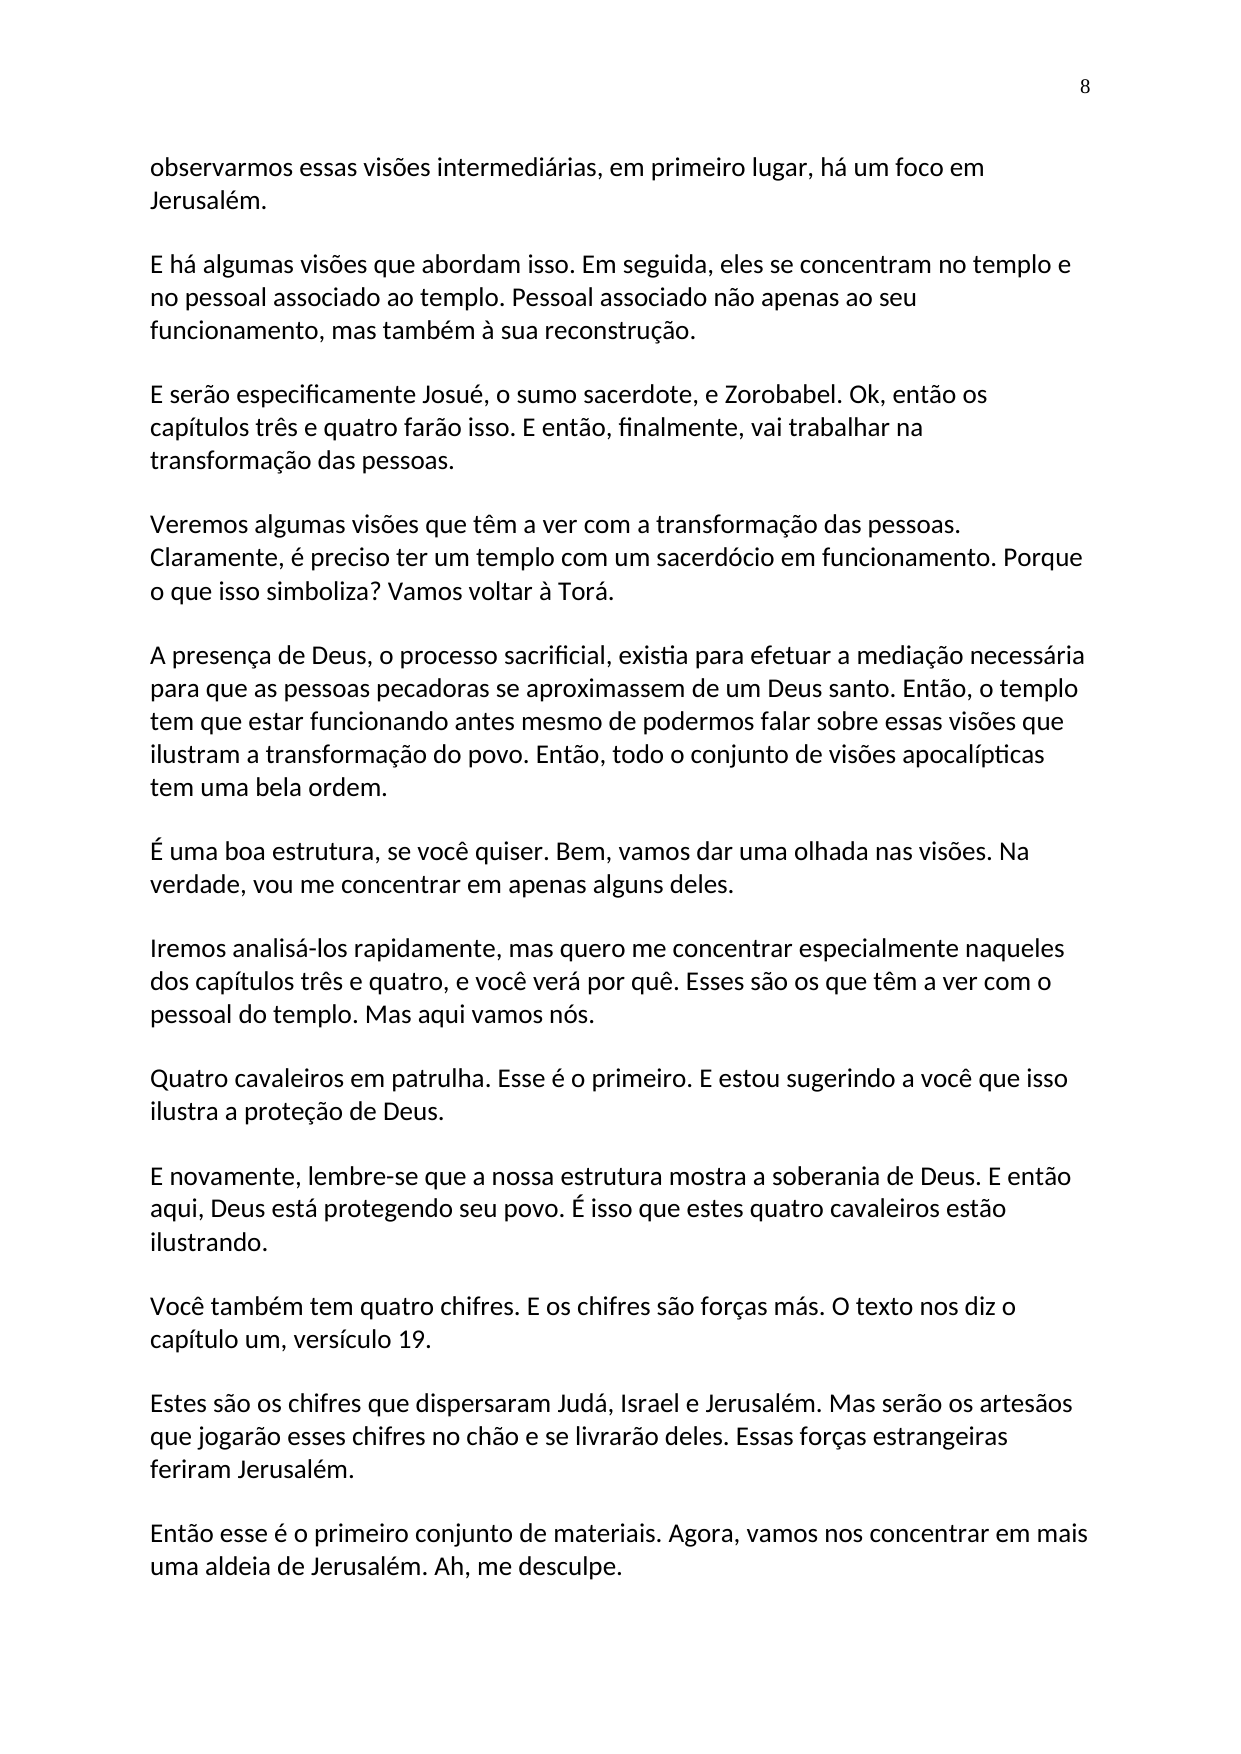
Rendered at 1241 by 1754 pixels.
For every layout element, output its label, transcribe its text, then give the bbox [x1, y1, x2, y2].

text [150, 150, 1090, 216]
text Veremos algumas visões que têm a ver com a transformação das pessoas. Claramente, é preciso ter um templo com um sacerdócio em funcionamento. Porque o que isso simboliza? Vamos voltar à Torá. [150, 508, 1090, 607]
text Quatro cavaleiros em patrulha. Esse é o primeiro. E estou sugerindo a você que isso ilustra a proteção de Deus. [150, 1061, 1090, 1127]
text É uma boa estrutura, se você quiser. Bem, vamos dar uma olhada nas visões. Na verdade, vou me concentrar em apenas alguns deles. [150, 834, 1090, 900]
text E novamente, lembre-se que a nossa estrutura mostra a soberania de Deus. E então aqui, Deus está protegendo seu povo. É isso que estes quatro cavaleiros estão ilustrando. [150, 1159, 1090, 1258]
text E serão especificamente Josué, o sumo sacerdote, e Zorobabel. Ok, então os capítulos três e quatro farão isso. E então, finalmente, vai trabalhar na transformação das pessoas. [150, 377, 1090, 476]
text Você também tem quatro chifres. E os chifres são forças más. O texto nos diz o capítulo um, versículo 19. [150, 1289, 1090, 1355]
text E há algumas visões que abordam isso. Em seguida, eles se concentram no templo e no pessoal associado ao templo. Pessoal associado não apenas ao seu funcionamento, mas também à sua reconstrução. [150, 247, 1090, 346]
text Então esse é o primeiro conjunto de materiais. Agora, vamos nos concentrar em mais uma aldeia de Jerusalém. Ah, me desculpe. [150, 1516, 1090, 1582]
text Iremos analisá-los rapidamente, mas quero me concentrar especialmente naqueles dos capítulos três e quatro, e você verá por quê. Esses são os que têm a ver com o pessoal do templo. Mas aqui vamos nós. [150, 931, 1090, 1030]
text A presença de Deus, o processo sacrificial, existia para efetuar a mediação necessária para que as pessoas pecadoras se aproximassem de um Deus santo. Então, o templo tem que estar funcionando antes mesmo de podermos falar sobre essas visões que ilustram a transformação do povo. Então, todo o conjunto de visões apocalípticas tem uma bela ordem. [150, 638, 1090, 803]
text Estes são os chifres que dispersaram Judá, Israel e Jerusalém. Mas serão os artesãos que jogarão esses chifres no chão e se livrarão deles. Essas forças estrangeiras feriram Jerusalém. [150, 1386, 1090, 1485]
